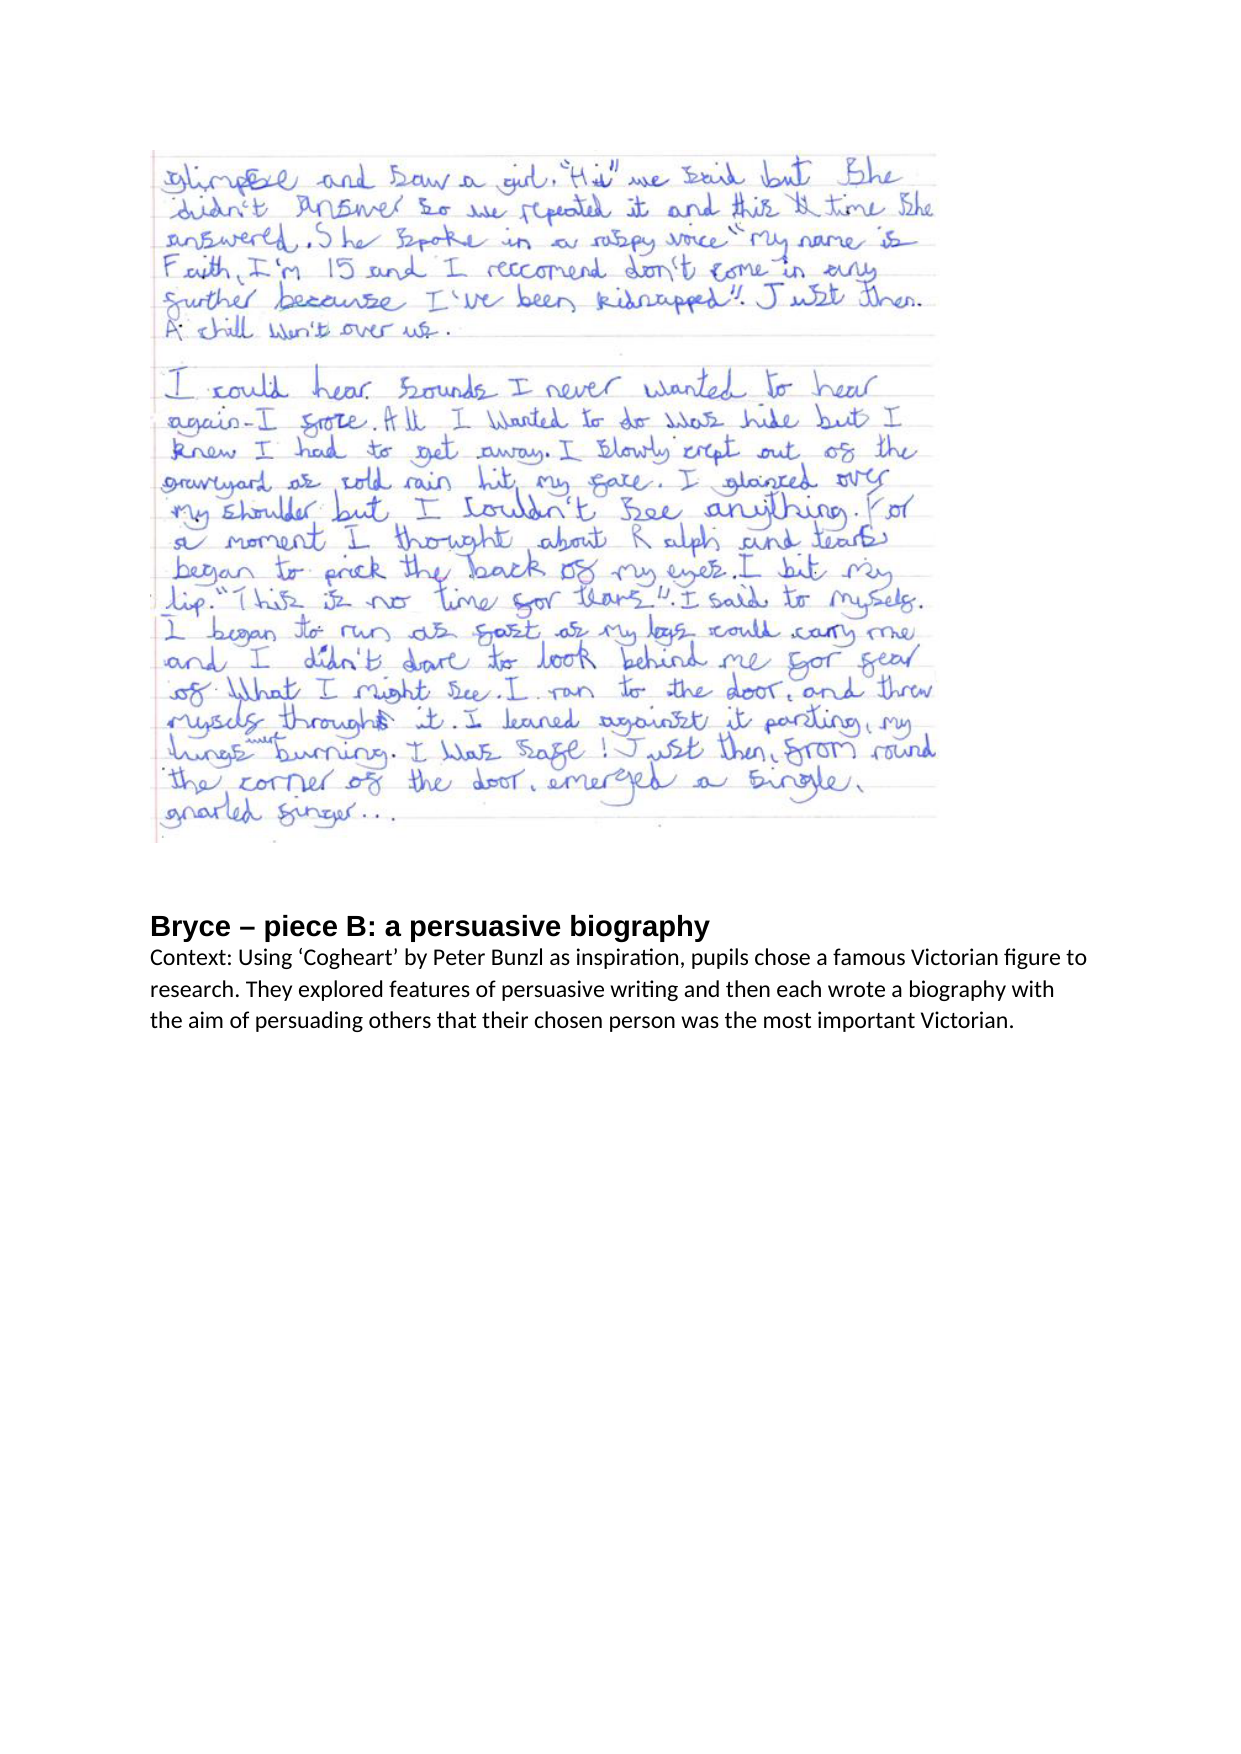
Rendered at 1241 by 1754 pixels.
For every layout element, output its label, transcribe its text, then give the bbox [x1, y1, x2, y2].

text Bryce – piece B: a persuasive biography [150, 908, 1090, 942]
text Context: Using ‘Cogheart’ by Peter Bunzl as inspiration, pupils chose a famous Victorian figure to research. They explored features of persuasive writing and then each wrote a biography with the aim of persuading others that their chosen person was the most important Victorian. [150, 942, 1090, 1034]
